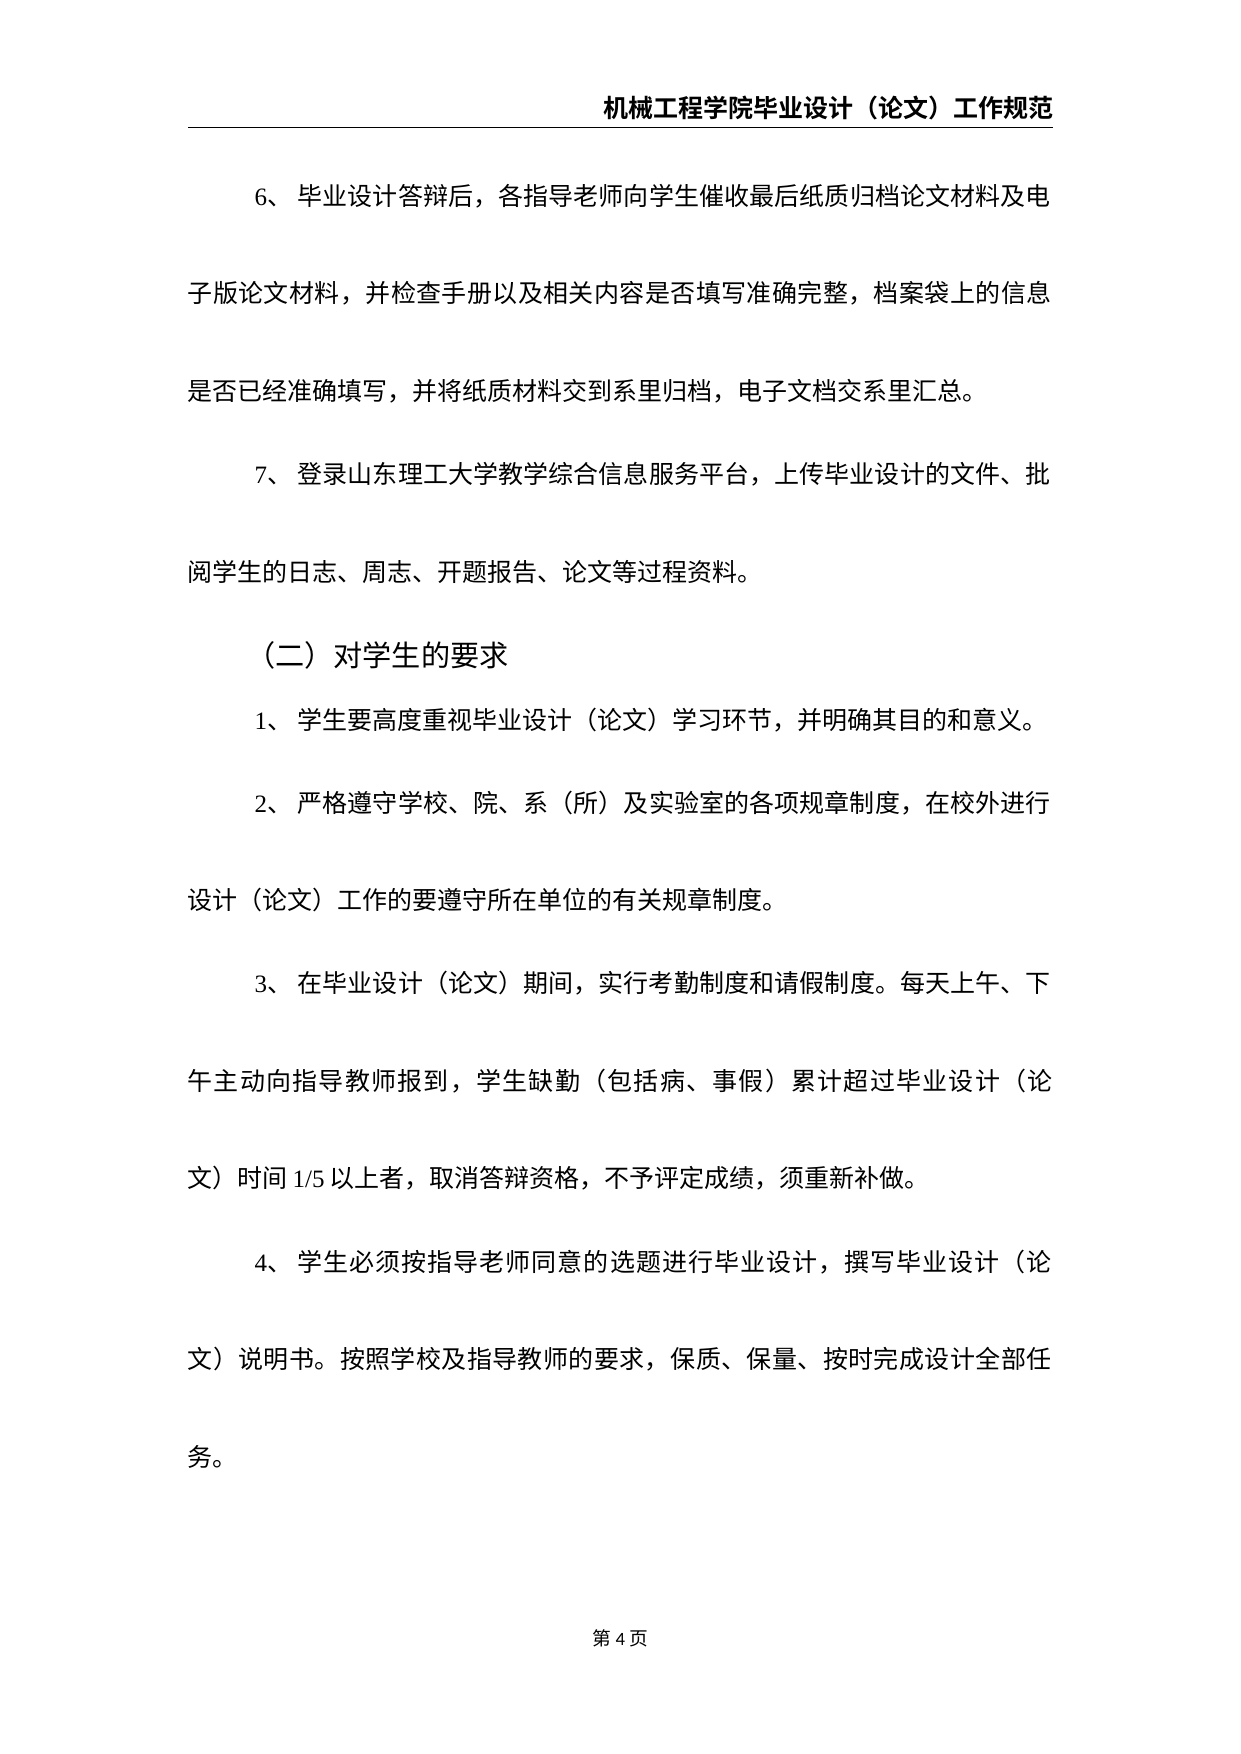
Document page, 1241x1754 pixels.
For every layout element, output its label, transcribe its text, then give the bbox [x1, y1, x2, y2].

text （二）对学生的要求 [187, 621, 1053, 686]
list 在毕业设计（论文）期间，实行考勤制度和请假制度。每天上午、下午主动向指导教师报到，学生缺勤（包括病、事假）累计超过毕业设计（论文）时间1/5以上者，取消答辩资格，不予评定成绩，须重新补做。 [187, 949, 1053, 1209]
list 学生要高度重视毕业设计（论文）学习环节，并明确其目的和意义。 [187, 686, 1053, 751]
list 登录山东理工大学教学综合信息服务平台，上传毕业设计的文件、批阅学生的日志、周志、开题报告、论文等过程资料。 [187, 440, 1053, 603]
list 学生必须按指导老师同意的选题进行毕业设计，撰写毕业设计（论文）说明书。按照学校及指导教师的要求，保质、保量、按时完成设计全部任务。 [187, 1228, 1053, 1488]
list 毕业设计答辩后，各指导老师向学生催收最后纸质归档论文材料及电子版论文材料，并检查手册以及相关内容是否填写准确完整，档案袋上的信息是否已经准确填写，并将纸质材料交到系里归档，电子文档交系里汇总。 [187, 162, 1053, 422]
list 严格遵守学校、院、系（所）及实验室的各项规章制度，在校外进行设计（论文）工作的要遵守所在单位的有关规章制度。 [187, 769, 1053, 931]
